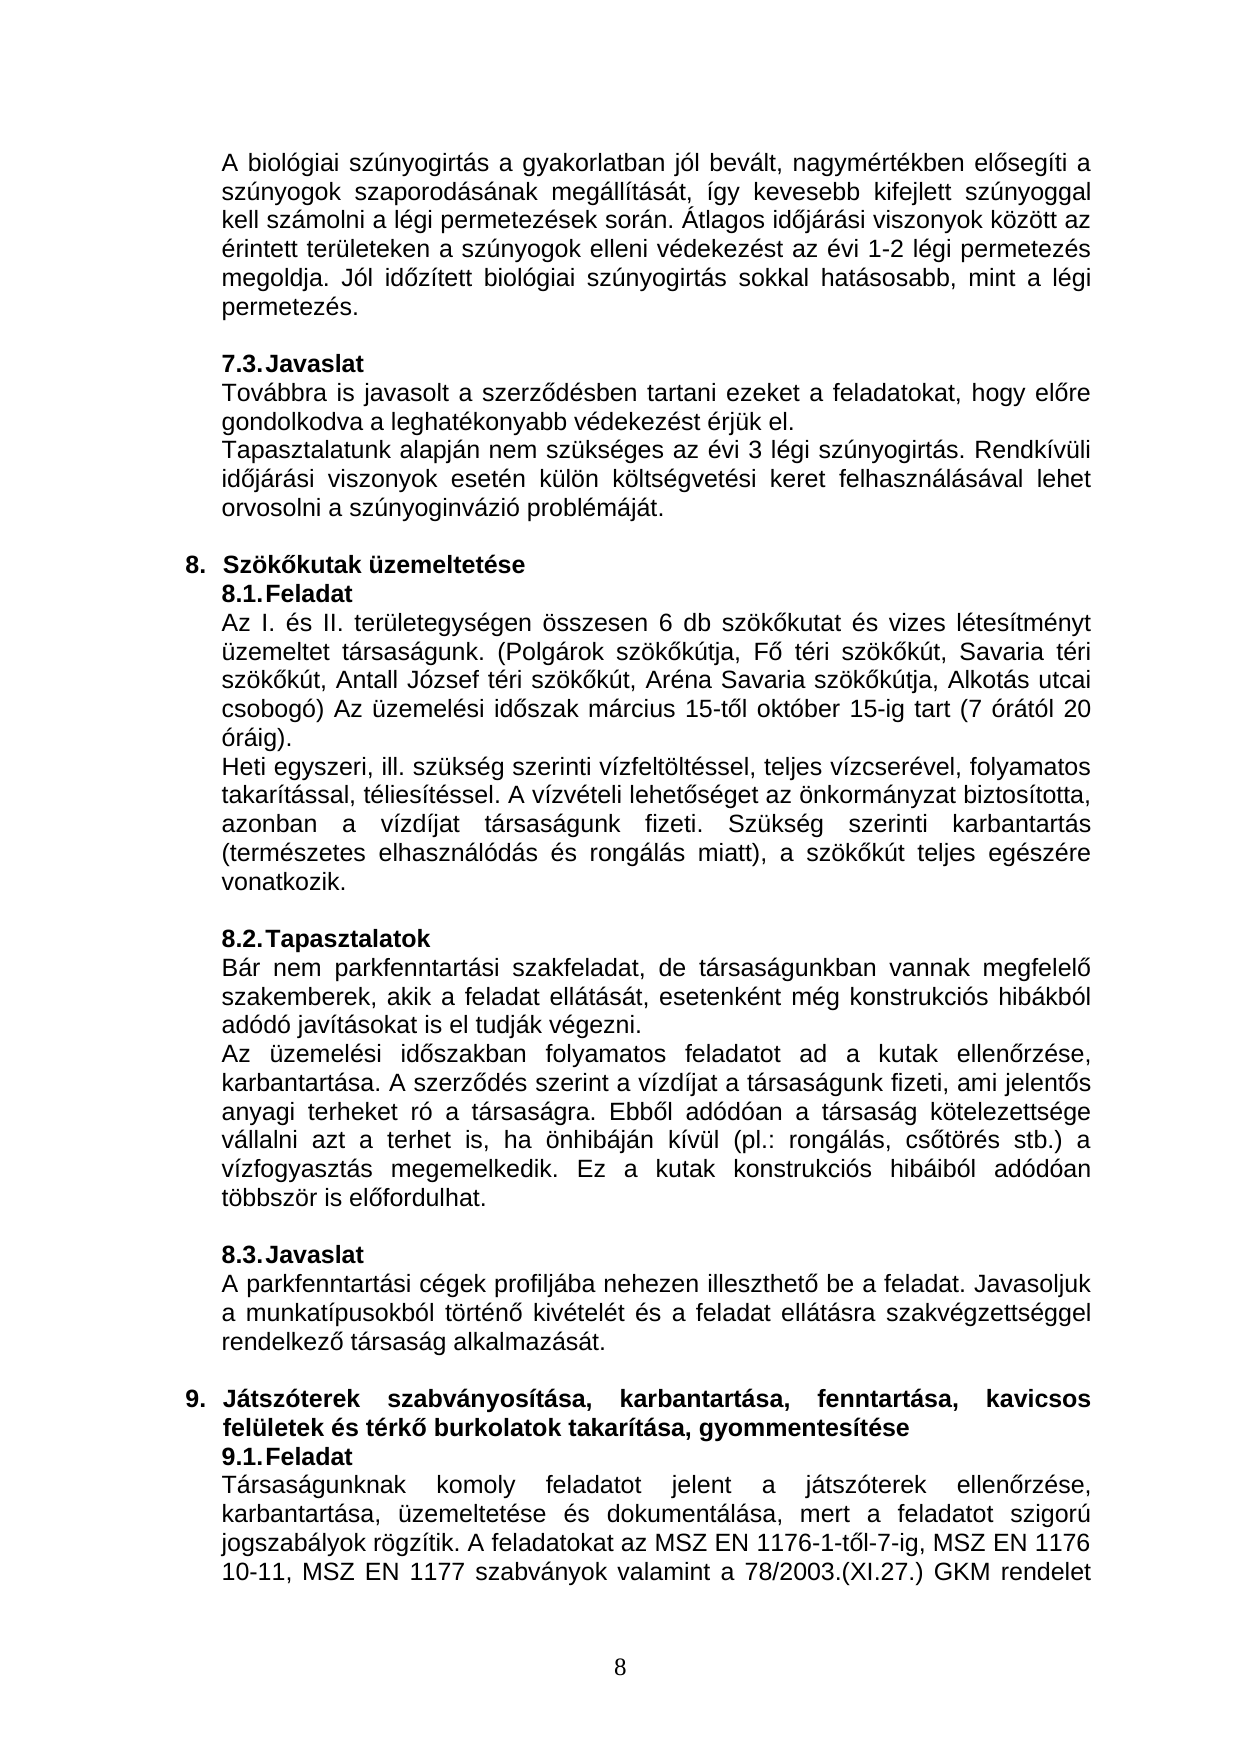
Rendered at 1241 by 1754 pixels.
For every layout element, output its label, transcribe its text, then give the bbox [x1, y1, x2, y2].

list Feladat [221, 579, 1092, 608]
list Feladat [221, 1441, 1092, 1470]
text Tapasztalatunk alapján nem szükséges az évi 3 légi szúnyogirtás. Rendkívüli időjárási viszonyok esetén külön költségvetési keret felhasználásával lehet orvosolni a szúnyoginvázió problémáját. [221, 435, 1092, 521]
list Tapasztalatok [221, 924, 1092, 953]
text Az I. és II. területegységen összesen 6 db szökőkutat és vizes létesítményt üzemeltet társaságunk. (Polgárok szökőkútja, Fő téri szökőkút, Savaria téri szökőkút, Antall József téri szökőkút, Aréna Savaria szökőkútja, Alkotás utcai csobogó) Az üzemelési időszak március 15-től október 15-ig tart (7 órától 20 óráig). [221, 608, 1092, 751]
text A parkfenntartási cégek profiljába nehezen illeszthető be a feladat. Javasoljuk a munkatípusokból történő kivételét és a feladat ellátásra szakvégzettséggel rendelkező társaság alkalmazását. [221, 1269, 1092, 1355]
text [221, 1470, 1092, 1585]
list Javaslat [221, 349, 1092, 378]
list Játszóterek szabványosítása, karbantartása, fenntartása, kavicsos felületek és térkő burkolatok takarítása, gyommentesítése [185, 1384, 1092, 1441]
list Szökőkutak üzemeltetése [185, 550, 1092, 579]
text Az üzemelési időszakban folyamatos feladatot ad a kutak ellenőrzése, karbantartása. A szerződés szerint a vízdíjat a társaságunk fizeti, ami jelentős anyagi terheket ró a társaságra. Ebből adódóan a társaság kötelezettsége vállalni azt a terhet is, ha önhibáján kívül (pl.: rongálás, csőtörés stb.) a vízfogyasztás megemelkedik. Ez a kutak konstrukciós hibáiból adódóan többször is előfordulhat. [221, 1039, 1092, 1211]
text Heti egyszeri, ill. szükség szerinti vízfeltöltéssel, teljes vízcserével, folyamatos takarítással, téliesítéssel. A vízvételi lehetőséget az önkormányzat biztosította, azonban a vízdíjat társaságunk fizeti. Szükség szerinti karbantartás (természetes elhasználódás és rongálás miatt), a szökőkút teljes egészére vonatkozik. [221, 751, 1092, 895]
list Javaslat [221, 1240, 1092, 1269]
text Továbbra is javasolt a szerződésben tartani ezeket a feladatokat, hogy előre gondolkodva a leghatékonyabb védekezést érjük el. [221, 378, 1092, 435]
text A biológiai szúnyogirtás a gyakorlatban jól bevált, nagymértékben elősegíti a szúnyogok szaporodásának megállítását, így kevesebb kifejlett szúnyoggal kell számolni a légi permetezések során. Átlagos időjárási viszonyok között az érintett területeken a szúnyogok elleni védekezést az évi 1-2 légi permetezés megoldja. Jól időzített biológiai szúnyogirtás sokkal hatásosabb, mint a légi permetezés. [221, 148, 1092, 320]
text Bár nem parkfenntartási szakfeladat, de társaságunkban vannak megfelelő szakemberek, akik a feladat ellátását, esetenként még konstrukciós hibákból adódó javításokat is el tudják végezni. [221, 953, 1092, 1039]
